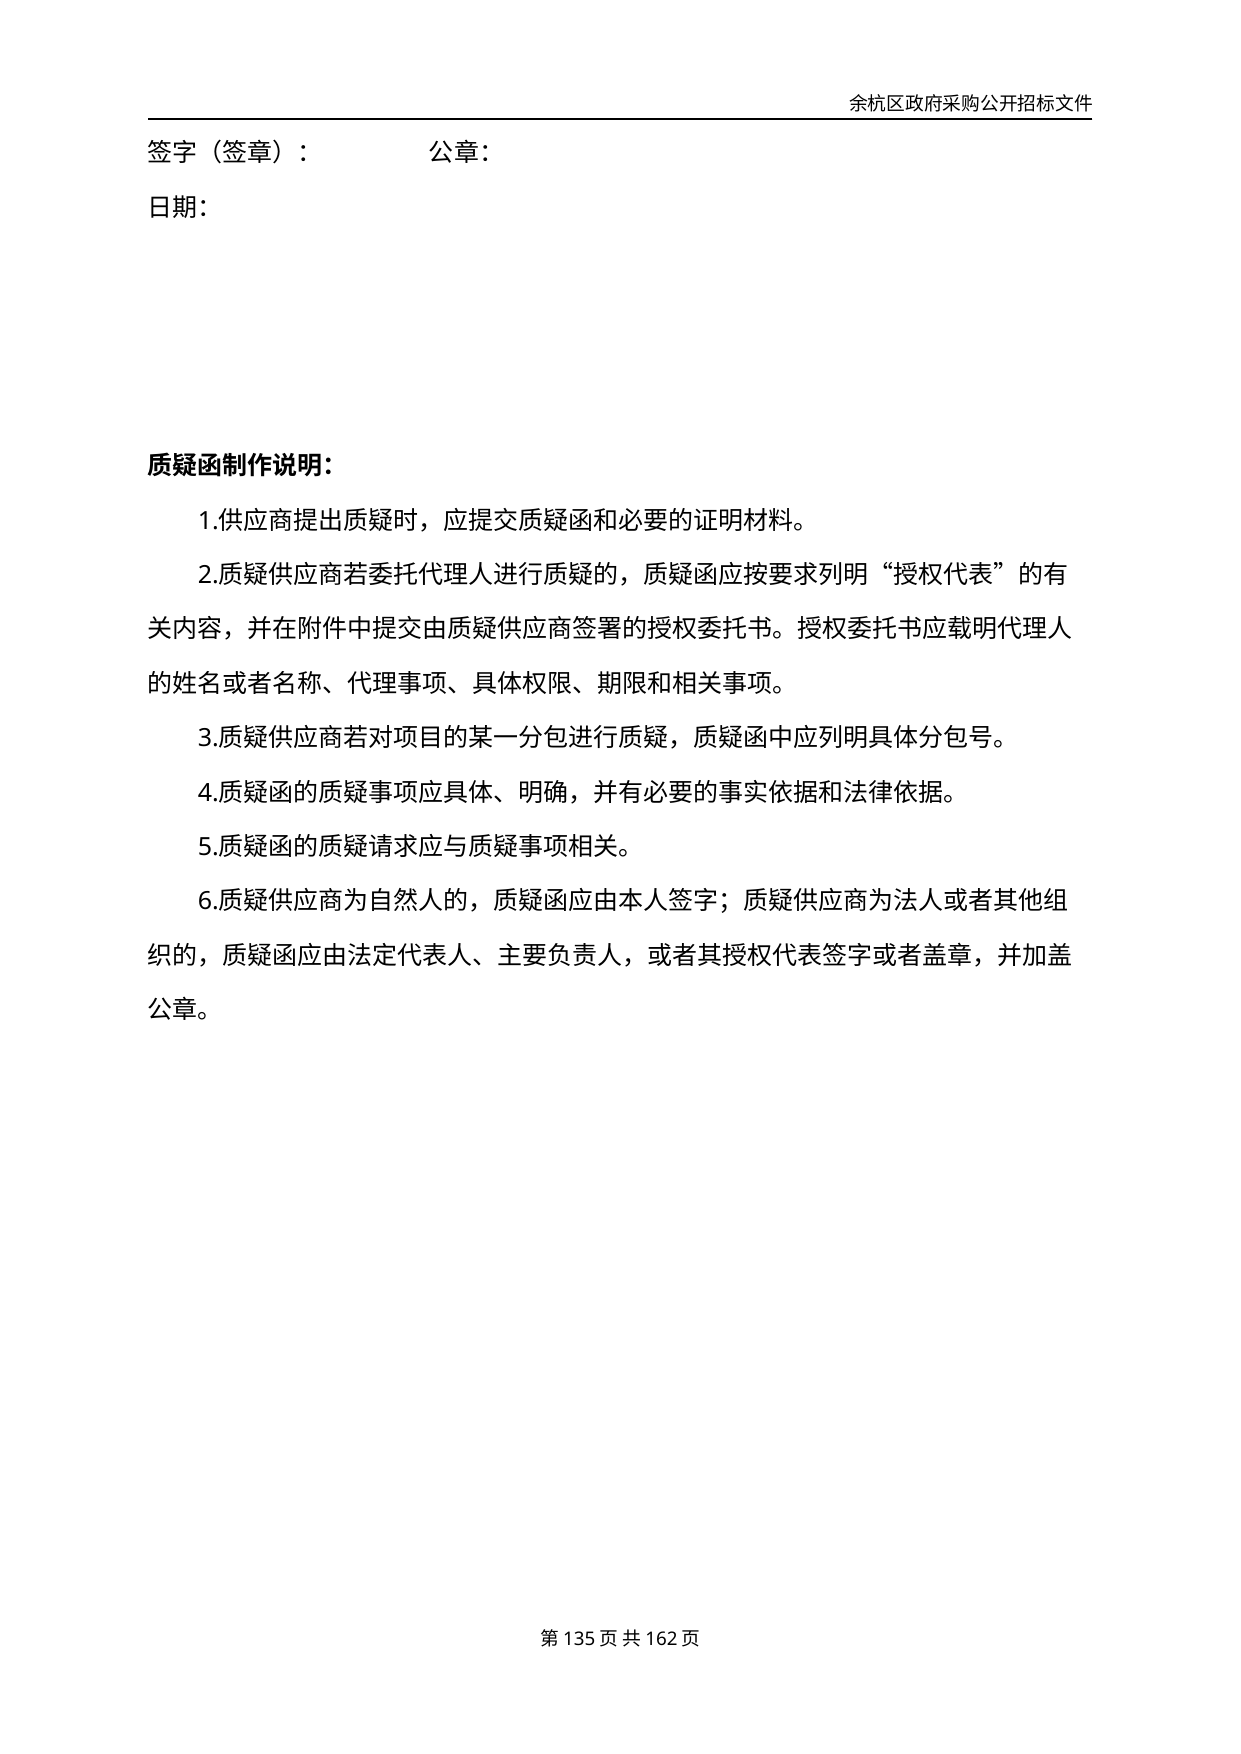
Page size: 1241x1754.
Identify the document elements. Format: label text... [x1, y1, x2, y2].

text 5.质疑函的质疑请求应与质疑事项相关。 [148, 826, 1092, 863]
text 2.质疑供应商若委托代理人进行质疑的，质疑函应按要求列明“授权代表”的有关内容，并在附件中提交由质疑供应商签署的授权委托书。授权委托书应载明代理人的姓名或者名称、代理事项、具体权限、期限和相关事项。 [148, 554, 1092, 699]
text 6.质疑供应商为自然人的，质疑函应由本人签字；质疑供应商为法人或者其他组织的，质疑函应由法定代表人、主要负责人，或者其授权代表签字或者盖章，并加盖公章。 [148, 881, 1092, 1026]
text 签字（签章）： 公章： [148, 133, 1092, 169]
text 质疑函制作说明： [148, 446, 1092, 482]
text 日期： [148, 187, 1092, 223]
text 4.质疑函的质疑事项应具体、明确，并有必要的事实依据和法律依据。 [148, 772, 1092, 808]
text 3.质疑供应商若对项目的某一分包进行质疑，质疑函中应列明具体分包号。 [148, 718, 1092, 754]
text 1.供应商提出质疑时，应提交质疑函和必要的证明材料。 [148, 500, 1092, 536]
